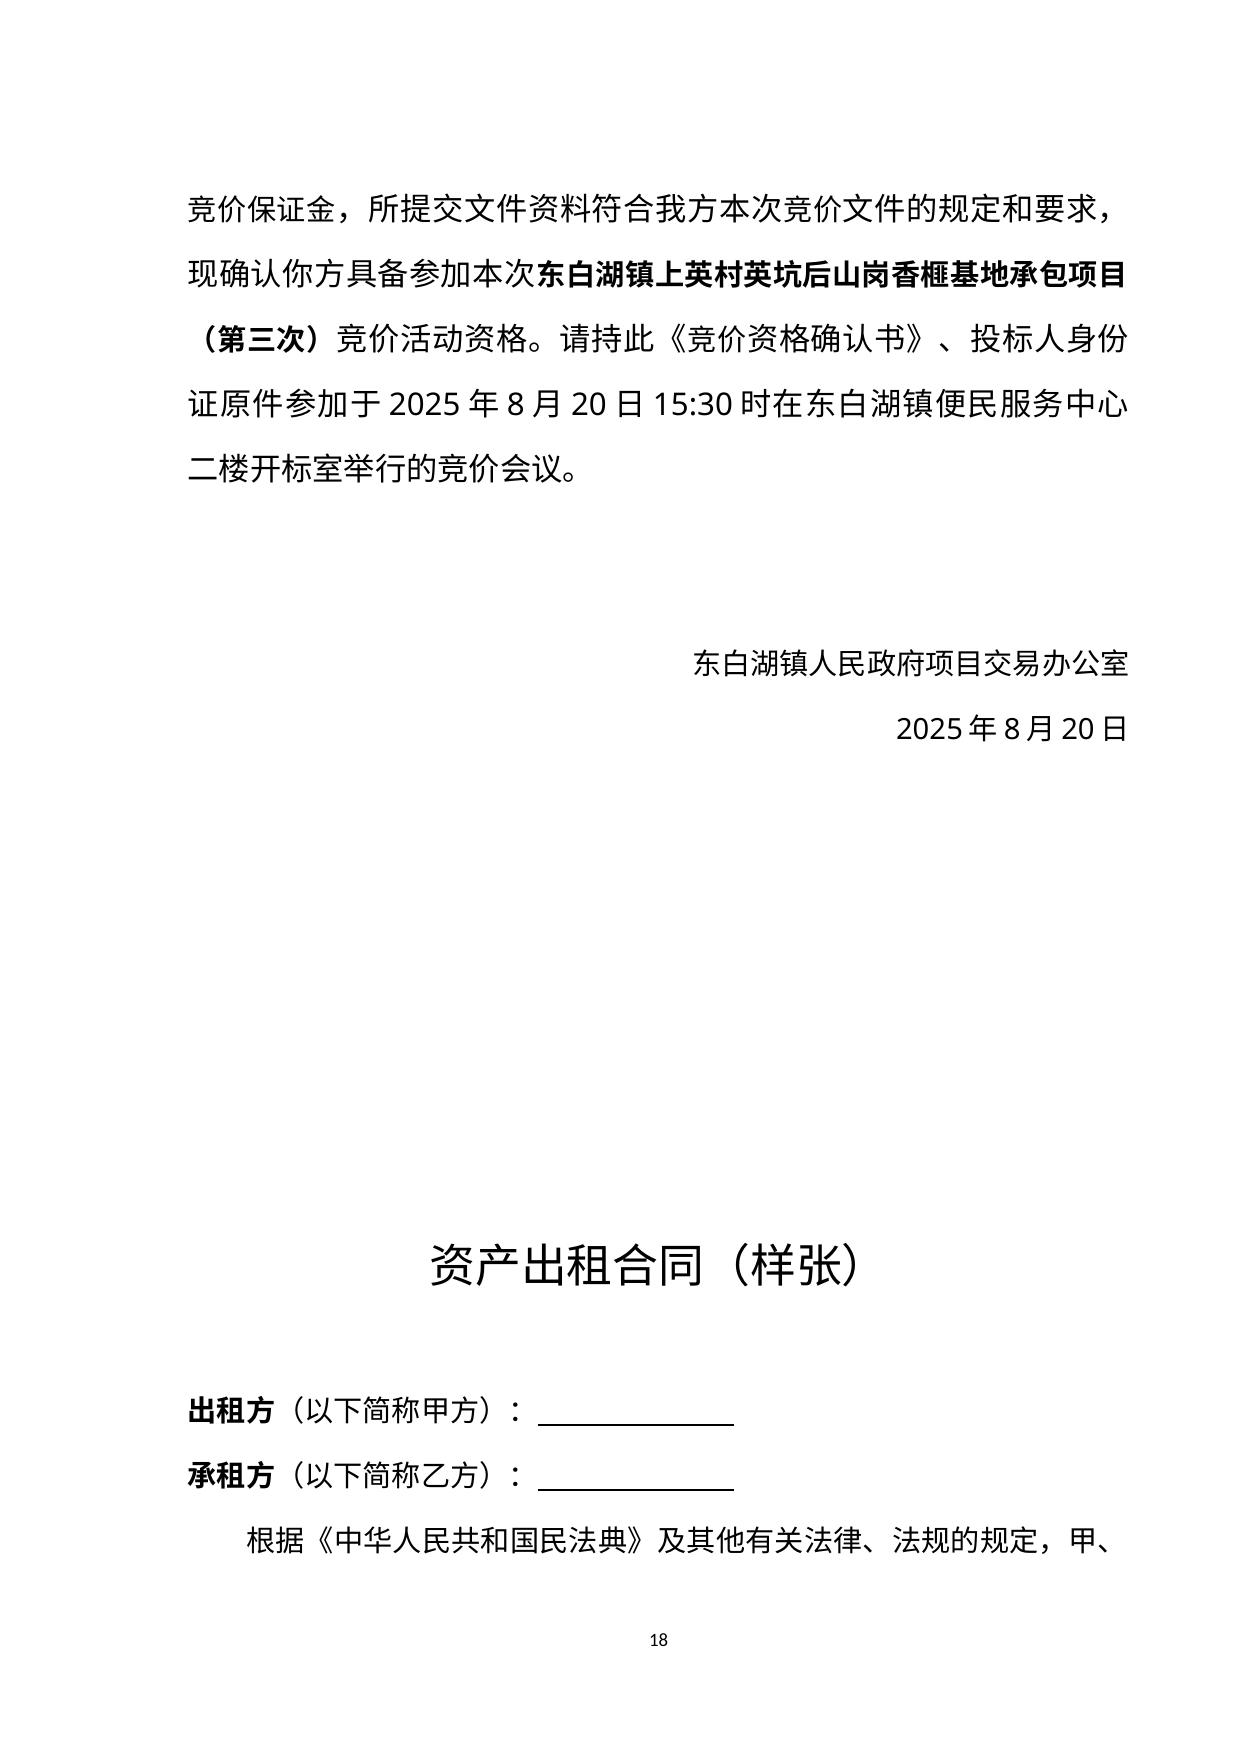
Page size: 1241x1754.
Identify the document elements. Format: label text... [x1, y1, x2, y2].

text 资产出租合同（样张） [187, 1214, 1129, 1312]
text 承租方（以下简称乙方）： [187, 1442, 1129, 1507]
text 出租方（以下简称甲方）： [187, 1377, 1129, 1442]
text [187, 174, 1129, 499]
text 东白湖镇人民政府项目交易办公室 [187, 629, 1129, 694]
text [187, 1507, 1129, 1572]
text 2025年8月20日 [187, 694, 1129, 759]
